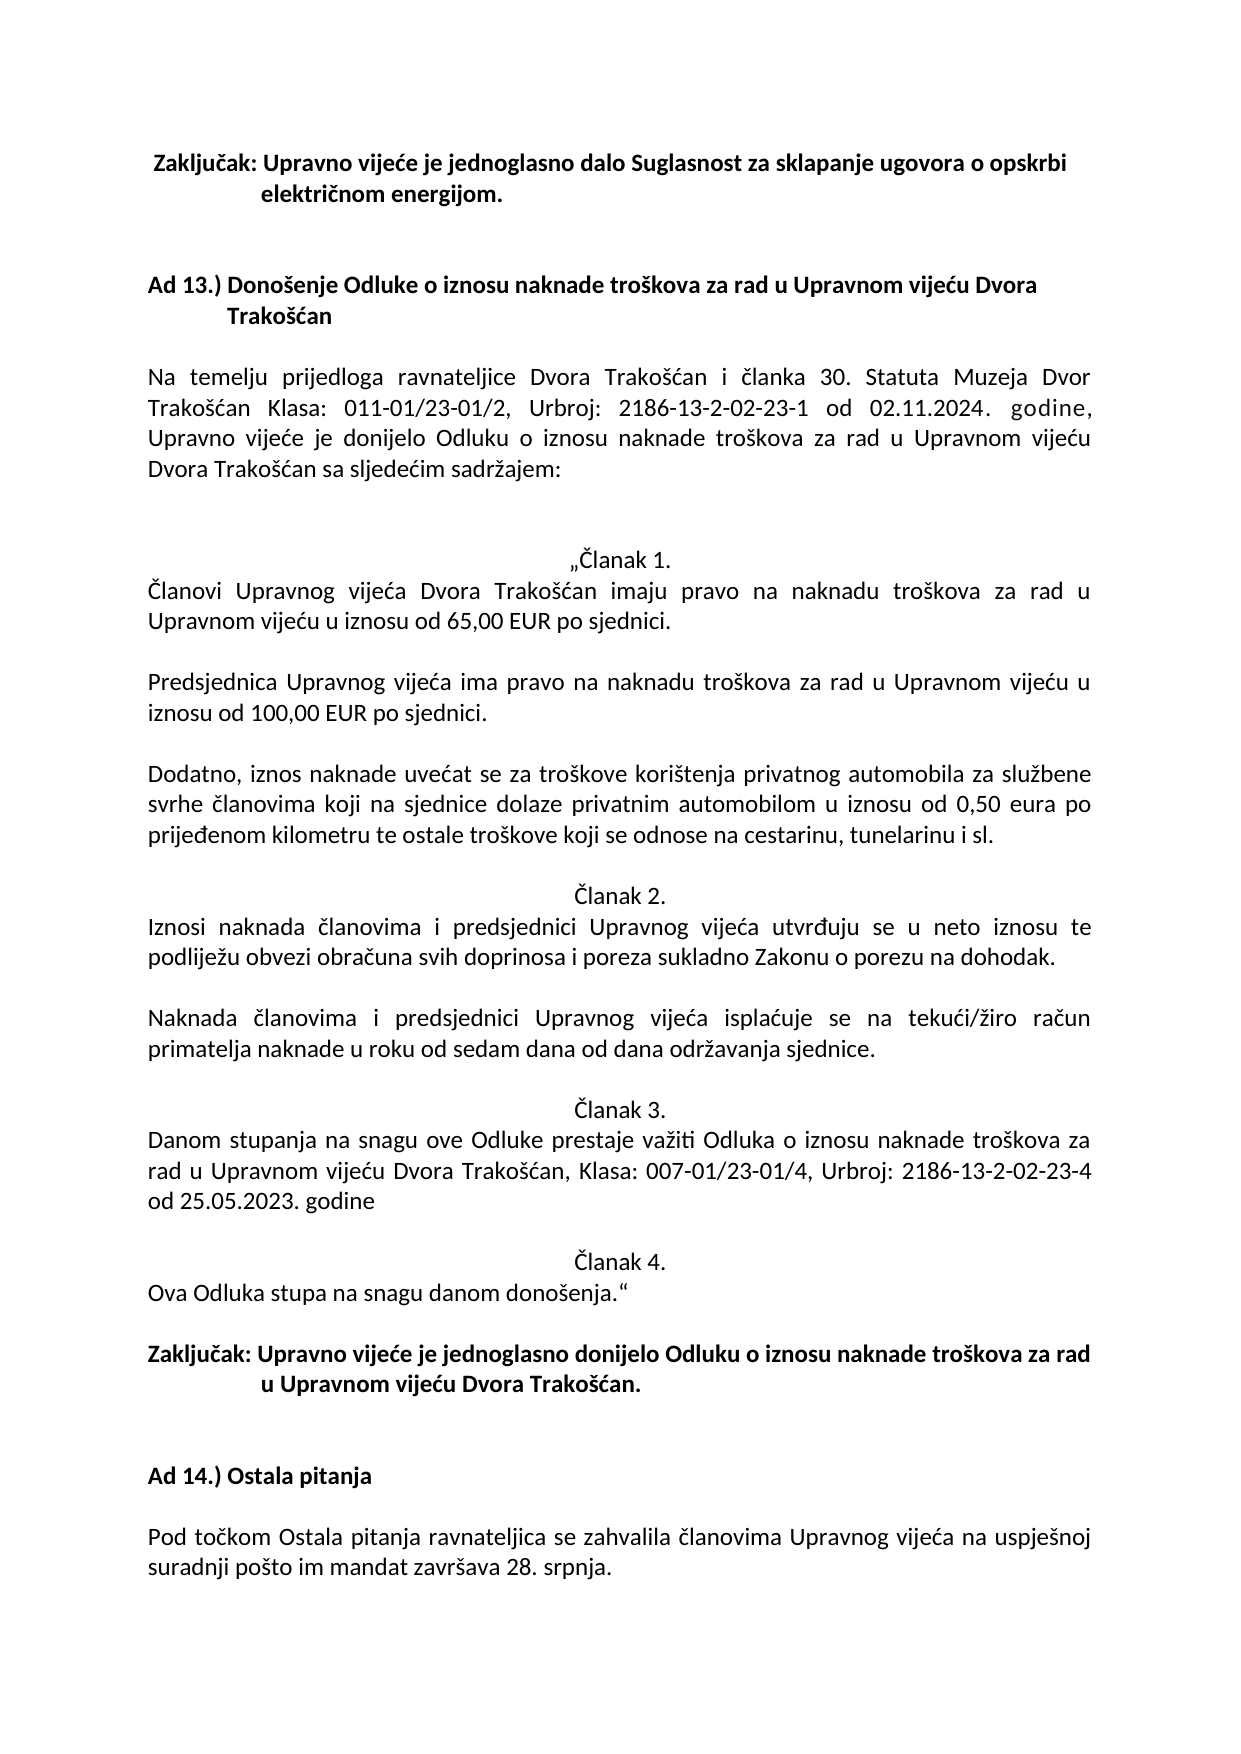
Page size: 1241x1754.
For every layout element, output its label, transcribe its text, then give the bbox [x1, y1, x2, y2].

text Članak 2. [148, 880, 1093, 911]
text Ad 14.) Ostala pitanja [148, 1460, 1093, 1491]
text električnom energijom. [148, 178, 1093, 209]
text Članak 3. [148, 1094, 1093, 1124]
text Danom stupanja na snagu ove Odluke prestaje važiti Odluka o iznosu naknade troškova za rad u Upravnom vijeću Dvora Trakošćan, Klasa: 007-01/23-01/4, Urbroj: 2186-13-2-02-23-4 od 25.05.2023. godine [148, 1124, 1093, 1216]
text Na temelju prijedloga ravnateljice Dvora Trakošćan i članka 30. Statuta Muzeja Dvor Trakošćan Klasa: 011-01/23-01/2, Urbroj: 2186-13-2-02-23-1 od 02.11.2024. godine, Upravno vijeće je donijelo Odluku o iznosu naknade troškova za rad u Upravnom vijeću Dvora Trakošćan sa sljedećim sadržajem: [148, 361, 1093, 483]
text Članovi Upravnog vijeća Dvora Trakošćan imaju pravo na naknadu troškova za rad u Upravnom vijeću u iznosu od 65,00 EUR po sjednici. [148, 575, 1093, 636]
text Članak 4. [148, 1246, 1093, 1277]
text Zaključak: Upravno vijeće je jednoglasno dalo Suglasnost za sklapanje ugovora o opskrbi [148, 148, 1093, 178]
text u Upravnom vijeću Dvora Trakošćan. [148, 1368, 1093, 1399]
text Ad 13.) Donošenje Odluke o iznosu naknade troškova za rad u Upravnom vijeću Dvora [148, 270, 1093, 300]
text Iznosi naknada članovima i predsjednici Upravnog vijeća utvrđuju se u neto iznosu te podliježu obvezi obračuna svih doprinosa i poreza sukladno Zakonu o porezu na dohodak. [148, 911, 1093, 972]
text Trakošćan [148, 300, 1093, 331]
text Predsjednica Upravnog vijeća ima pravo na naknadu troškova za rad u Upravnom vijeću u iznosu od 100,00 EUR po sjednici. [148, 666, 1093, 727]
text Naknada članovima i predsjednici Upravnog vijeća isplaćuje se na tekući/žiro račun primatelja naknade u roku od sedam dana od dana održavanja sjednice. [148, 1002, 1093, 1063]
text Ova Odluka stupa na snagu danom donošenja.“ [148, 1277, 1093, 1307]
text Pod točkom Ostala pitanja ravnateljica se zahvalila članovima Upravnog vijeća na uspješnoj suradnji pošto im mandat završava 28. srpnja. [148, 1521, 1093, 1582]
text „Članak 1. [148, 544, 1093, 575]
text Dodatno, iznos naknade uvećat se za troškove korištenja privatnog automobila za službene svrhe članovima koji na sjednice dolaze privatnim automobilom u iznosu od 0,50 eura po prijeđenom kilometru te ostale troškove koji se odnose na cestarinu, tunelarinu i sl. [148, 758, 1093, 849]
text Zaključak: Upravno vijeće je jednoglasno donijelo Odluku o iznosu naknade troškova za rad [148, 1338, 1093, 1368]
